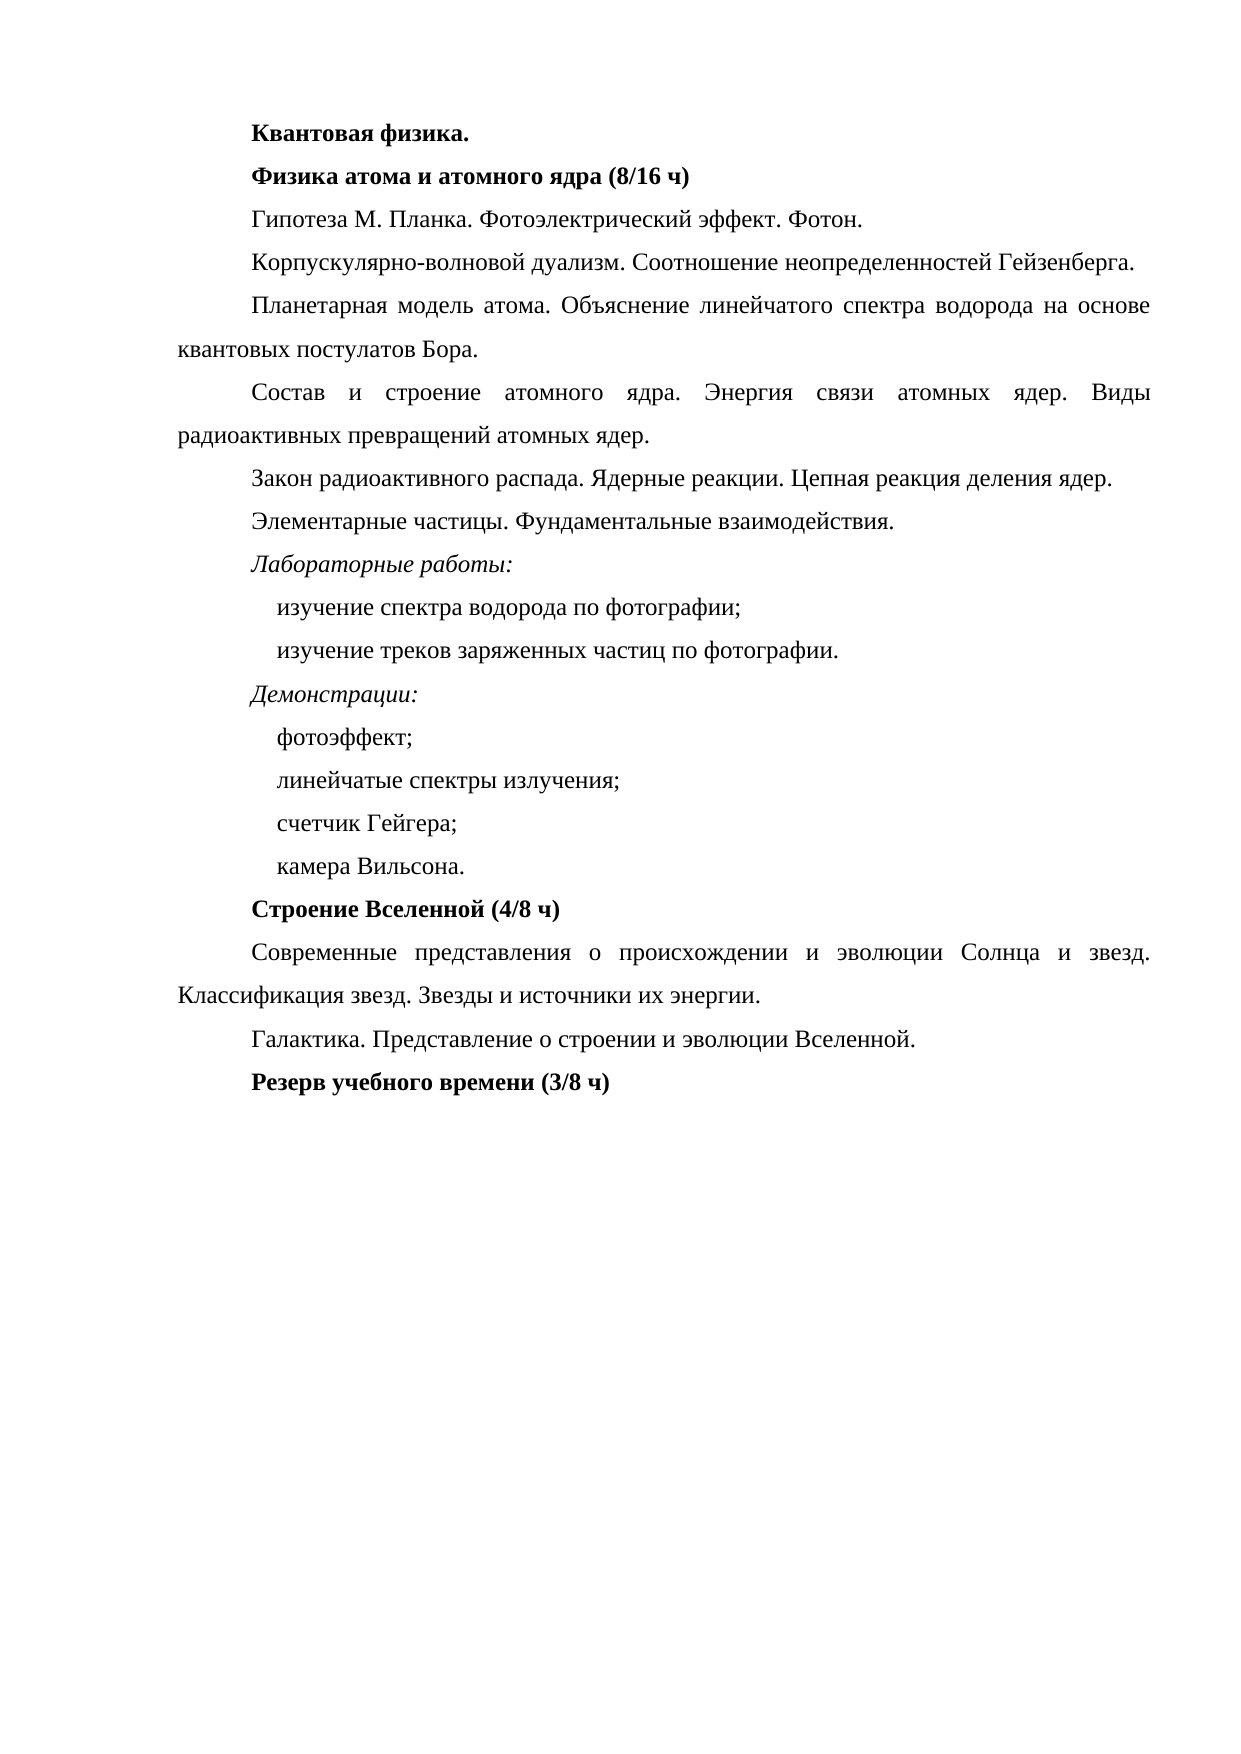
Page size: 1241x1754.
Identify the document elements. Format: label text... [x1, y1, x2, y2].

text Планетарная модель атома. Объяснение линейчатого спектра водорода на основе квантовых постулатов Бора. [177, 291, 1152, 362]
text Закон радиоактивного распада. Ядерные реакции. Цепная реакция деления ядер. [177, 463, 1152, 492]
text Корпускулярно-волновой дуализм. Соотношение неопределенностей Гейзенберга. [177, 247, 1152, 276]
text Лабораторные работы: [177, 549, 1152, 578]
text Состав и строение атомного ядра. Энергия связи атомных ядер. Виды радиоактивных превращений атомных ядер. [177, 377, 1152, 449]
text Галактика. Представление о строении и эволюции Вселенной. [177, 1024, 1152, 1052]
text Физика атома и атомного ядра (8/16 ч) [177, 161, 1152, 190]
text 􀁹 камера Вильсона. [177, 851, 1152, 880]
text Строение Вселенной (4/8 ч) [177, 894, 1152, 923]
text 􀁹 счетчик Гейгера; [177, 808, 1152, 837]
text 􀁹 линейчатые спектры излучения; [177, 765, 1152, 794]
text 􀁹 изучение треков заряженных частиц по фотографии. [177, 636, 1152, 664]
text Элементарные частицы. Фундаментальные взаимодействия. [177, 506, 1152, 535]
text Современные представления о происхождении и эволюции Солнца и звезд. Классификация звезд. Звезды и источники их энергии. [177, 937, 1152, 1009]
text Резерв учебного времени (3/8 ч) [177, 1067, 1152, 1096]
text Демонстрации: [177, 679, 1152, 707]
text 􀁹 фотоэффект; [177, 722, 1152, 751]
text Квантовая физика. [177, 118, 1152, 147]
text Гипотеза М. Планка. Фотоэлектрический эффект. Фотон. [177, 204, 1152, 233]
text 􀁹 изучение спектра водорода по фотографии; [177, 592, 1152, 621]
